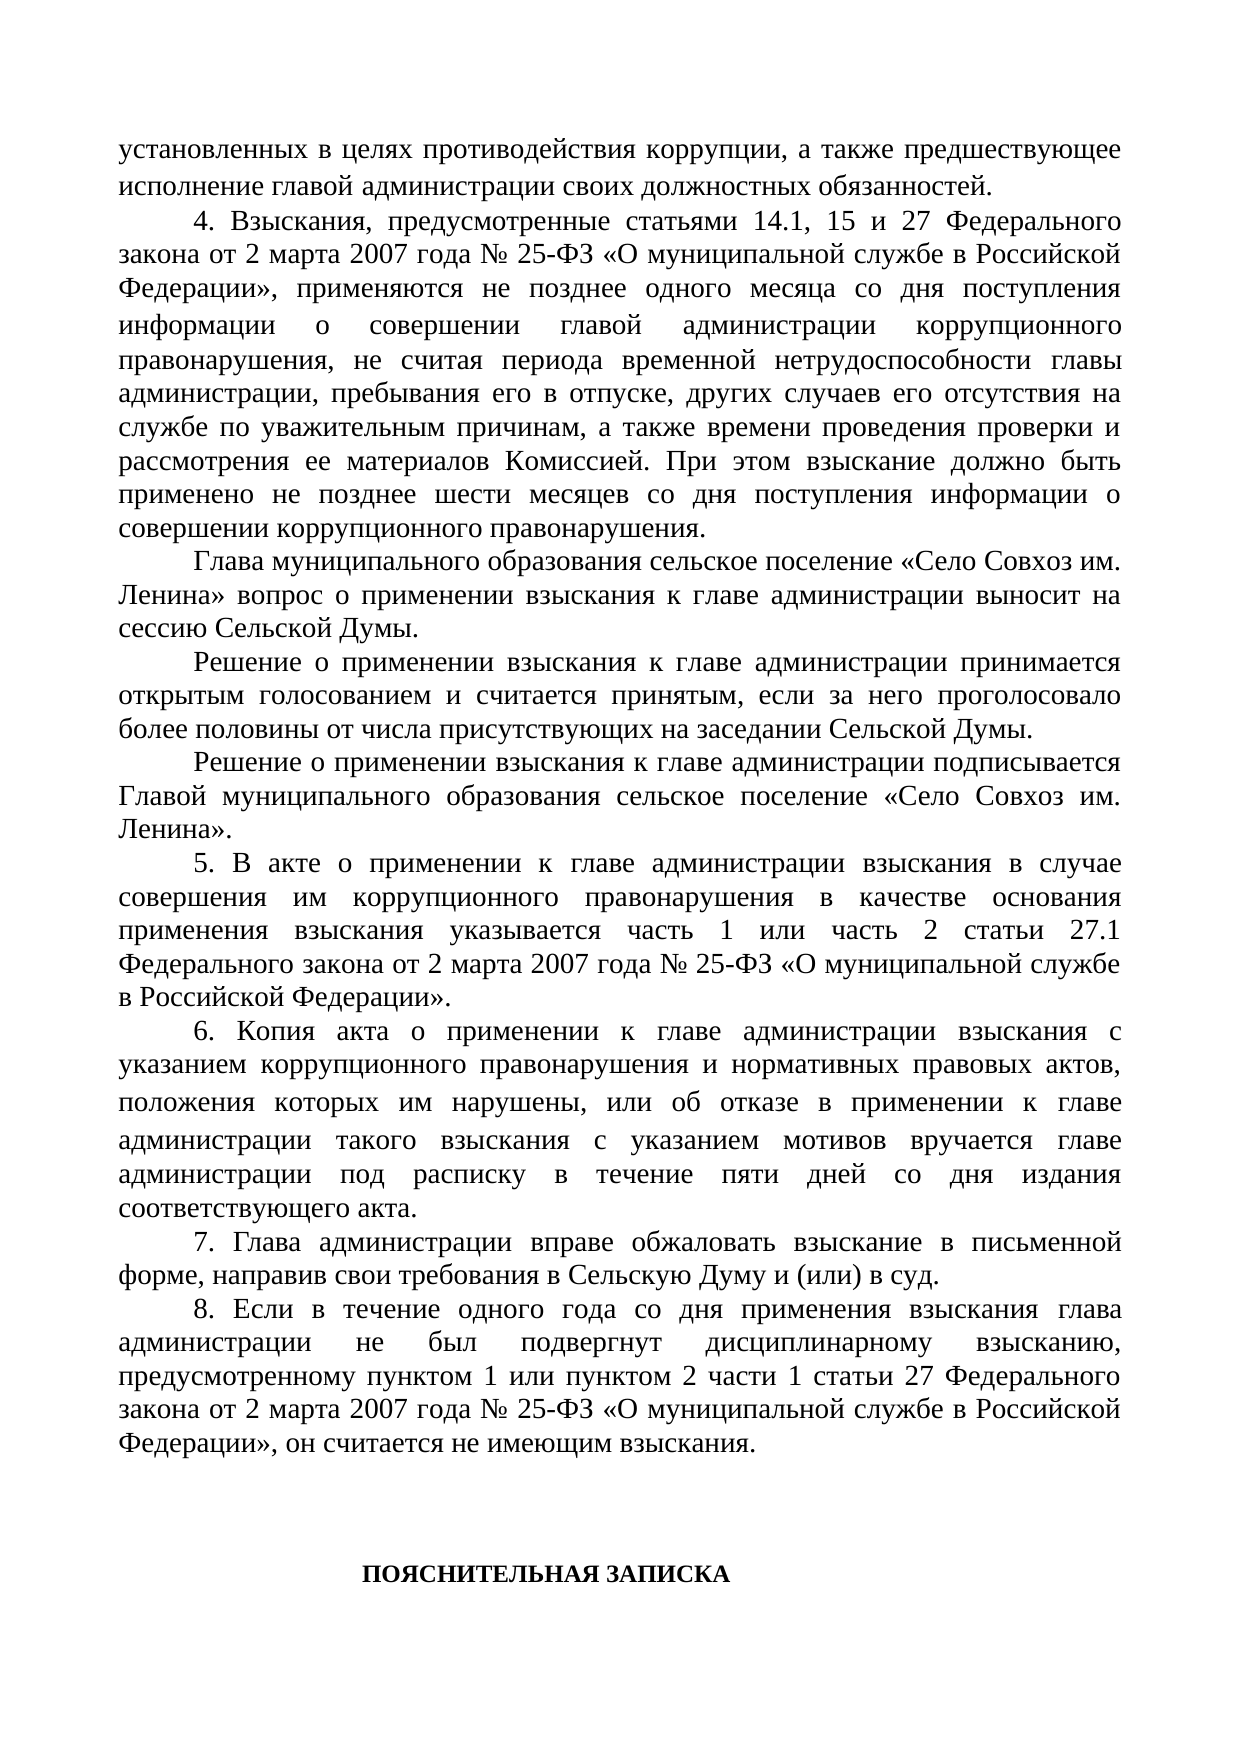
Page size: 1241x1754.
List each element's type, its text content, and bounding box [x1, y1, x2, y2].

text 8. Если в течение одного года со дня применения взыскания глава администрации не был подвергнут дисциплинарному взысканию, предусмотренному пунктом 1 или пунктом 2 части 1 статьи 27 Федерального закона от 2 марта 2007 года № 25-ФЗ «О муниципальной службе в Российской Федерации», он считается не имеющим взыскания. [118, 1291, 1122, 1458]
text 5. В акте о применении к главе администрации взыскания в случае совершения им коррупционного правонарушения в качестве основания применения взыскания указывается часть 1 или часть 2 статьи 27.1 Федерального закона от 2 марта 2007 года № 25-ФЗ «О муниципальной службе в Российской Федерации». [118, 845, 1122, 1013]
text ПОЯСНИТЕЛЬНАЯ ЗАПИСКА [118, 1559, 1122, 1617]
text 7. Глава администрации вправе обжаловать взыскание в письменной форме, направив свои требования в Сельскую Думу и (или) в суд. [118, 1224, 1122, 1291]
text 6. Копия акта о применении к главе администрации взыскания с указанием коррупционного правонарушения и нормативных правовых актов, положения которых им нарушены, или об отказе в применении к главе администрации такого взыскания с указанием мотивов вручается главе администрации под расписку в течение пяти дней со дня издания соответствующего акта. [118, 1013, 1122, 1224]
text Решение о применении взыскания к главе администрации подписывается Главой муниципального образования сельское поселение «Село Совхоз им. Ленина». [118, 744, 1122, 845]
text Глава муниципального образования сельское поселение «Село Совхоз им. Ленина» вопрос о применении взыскания к главе администрации выносит на сессию Сельской Думы. [118, 543, 1122, 644]
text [118, 131, 1122, 203]
text 4. Взыскания, предусмотренные статьями 14.1, 15 и 27 Федерального закона от 2 марта 2007 года № 25-ФЗ «О муниципальной службе в Российской Федерации», применяются не позднее одного месяца со дня поступления информации о совершении главой администрации коррупционного правонарушения, не считая периода временной нетрудоспособности главы администрации, пребывания его в отпуске, других случаев его отсутствия на службе по уважительным причинам, а также времени проведения проверки и рассмотрения ее материалов Комиссией. При этом взыскание должно быть применено не позднее шести месяцев со дня поступления информации о совершении коррупционного правонарушения. [118, 203, 1122, 543]
text Решение о применении взыскания к главе администрации принимается открытым голосованием и считается принятым, если за него проголосовало более половины от числа присутствующих на заседании Сельской Думы. [118, 644, 1122, 744]
